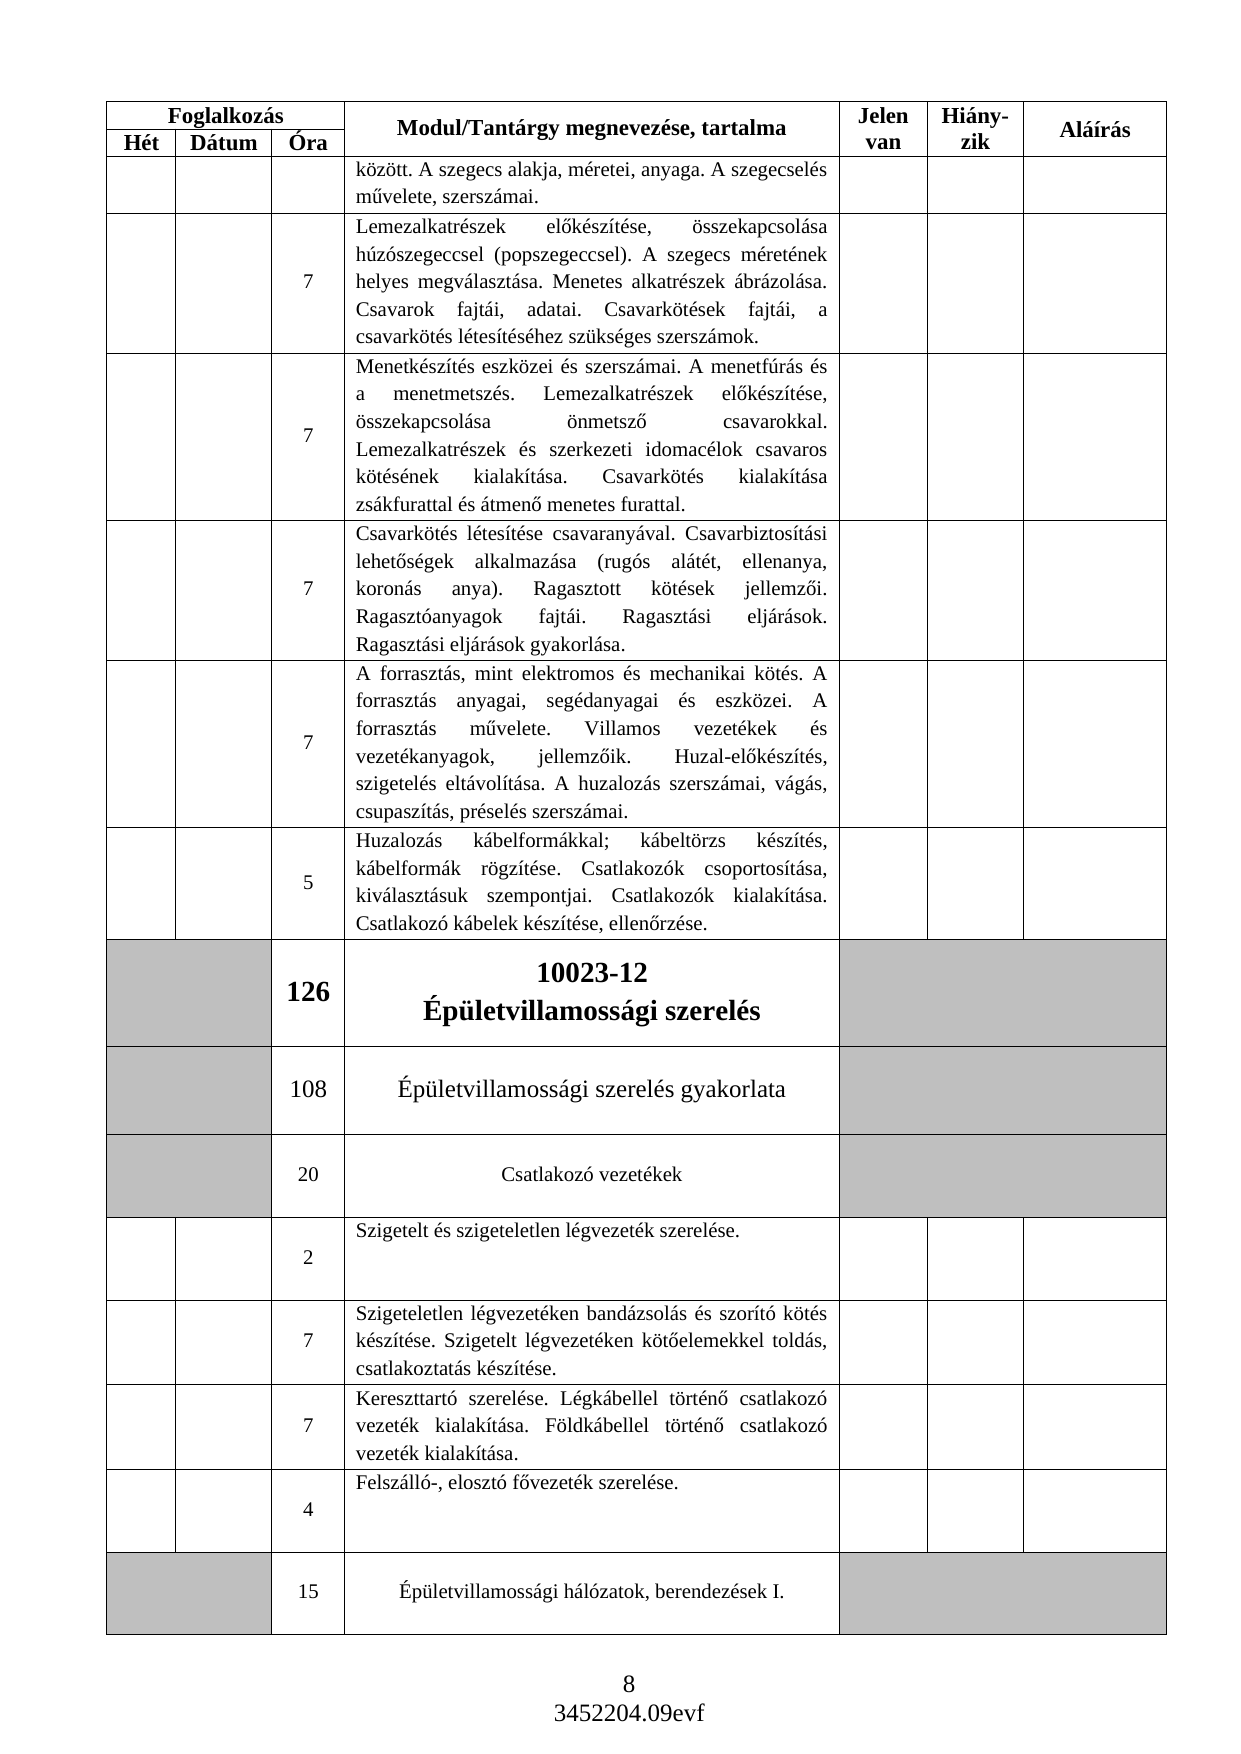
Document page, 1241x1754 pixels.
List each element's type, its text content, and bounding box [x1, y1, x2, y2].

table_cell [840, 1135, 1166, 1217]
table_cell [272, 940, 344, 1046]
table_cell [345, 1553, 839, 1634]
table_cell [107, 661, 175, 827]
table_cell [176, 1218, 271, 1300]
table_cell [928, 157, 1023, 213]
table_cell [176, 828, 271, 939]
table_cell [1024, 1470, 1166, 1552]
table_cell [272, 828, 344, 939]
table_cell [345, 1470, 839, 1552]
table_header Foglalkozás [107, 102, 344, 128]
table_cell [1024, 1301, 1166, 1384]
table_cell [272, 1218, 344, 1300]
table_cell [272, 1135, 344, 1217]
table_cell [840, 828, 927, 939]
table_cell [840, 157, 927, 213]
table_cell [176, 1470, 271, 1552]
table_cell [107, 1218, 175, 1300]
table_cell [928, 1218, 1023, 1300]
table_cell [176, 157, 271, 213]
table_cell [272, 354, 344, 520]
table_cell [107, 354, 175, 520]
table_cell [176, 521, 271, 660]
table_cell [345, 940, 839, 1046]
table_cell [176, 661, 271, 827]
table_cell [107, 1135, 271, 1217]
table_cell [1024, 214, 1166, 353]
table_cell 3 [272, 157, 344, 213]
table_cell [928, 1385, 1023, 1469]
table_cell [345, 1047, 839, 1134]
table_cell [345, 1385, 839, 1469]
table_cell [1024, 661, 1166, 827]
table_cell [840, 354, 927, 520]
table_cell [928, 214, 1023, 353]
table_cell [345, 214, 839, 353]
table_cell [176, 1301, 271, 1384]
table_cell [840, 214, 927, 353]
table_header Hiány- zik (fő) [928, 102, 1023, 156]
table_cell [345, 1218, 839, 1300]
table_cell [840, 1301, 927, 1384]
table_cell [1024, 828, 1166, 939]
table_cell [345, 157, 839, 213]
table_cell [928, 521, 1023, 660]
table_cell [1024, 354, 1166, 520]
table_header Modul/Tantárgy megnevezése, tartalma [345, 102, 839, 156]
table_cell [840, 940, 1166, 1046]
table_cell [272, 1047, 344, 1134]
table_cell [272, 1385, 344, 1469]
table_cell Óra [272, 130, 344, 156]
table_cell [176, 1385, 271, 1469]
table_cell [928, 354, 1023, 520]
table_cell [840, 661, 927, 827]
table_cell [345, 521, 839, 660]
table_cell [107, 157, 175, 213]
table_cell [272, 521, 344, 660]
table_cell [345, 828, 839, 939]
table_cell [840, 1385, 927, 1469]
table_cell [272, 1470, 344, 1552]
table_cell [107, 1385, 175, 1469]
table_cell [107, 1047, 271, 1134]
table_header Jelen van (fő) [840, 102, 927, 156]
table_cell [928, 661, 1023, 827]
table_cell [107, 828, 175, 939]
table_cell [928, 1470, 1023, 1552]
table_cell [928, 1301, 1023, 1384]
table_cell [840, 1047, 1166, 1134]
table_cell Dátum [176, 130, 271, 156]
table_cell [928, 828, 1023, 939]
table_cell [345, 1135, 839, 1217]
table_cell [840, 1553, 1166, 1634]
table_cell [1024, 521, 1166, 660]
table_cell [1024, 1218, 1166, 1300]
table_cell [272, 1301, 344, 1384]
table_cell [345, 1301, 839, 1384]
table_cell Hét [107, 130, 175, 156]
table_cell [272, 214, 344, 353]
table_header Aláírás [1024, 102, 1166, 156]
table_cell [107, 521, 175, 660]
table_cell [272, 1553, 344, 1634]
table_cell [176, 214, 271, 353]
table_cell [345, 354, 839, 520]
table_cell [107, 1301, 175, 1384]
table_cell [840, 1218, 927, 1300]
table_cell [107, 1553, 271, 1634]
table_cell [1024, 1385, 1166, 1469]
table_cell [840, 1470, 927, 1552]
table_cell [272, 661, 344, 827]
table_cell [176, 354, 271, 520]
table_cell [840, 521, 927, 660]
table_cell [1024, 157, 1166, 213]
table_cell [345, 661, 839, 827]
table_cell [107, 214, 175, 353]
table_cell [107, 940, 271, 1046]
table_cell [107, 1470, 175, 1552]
